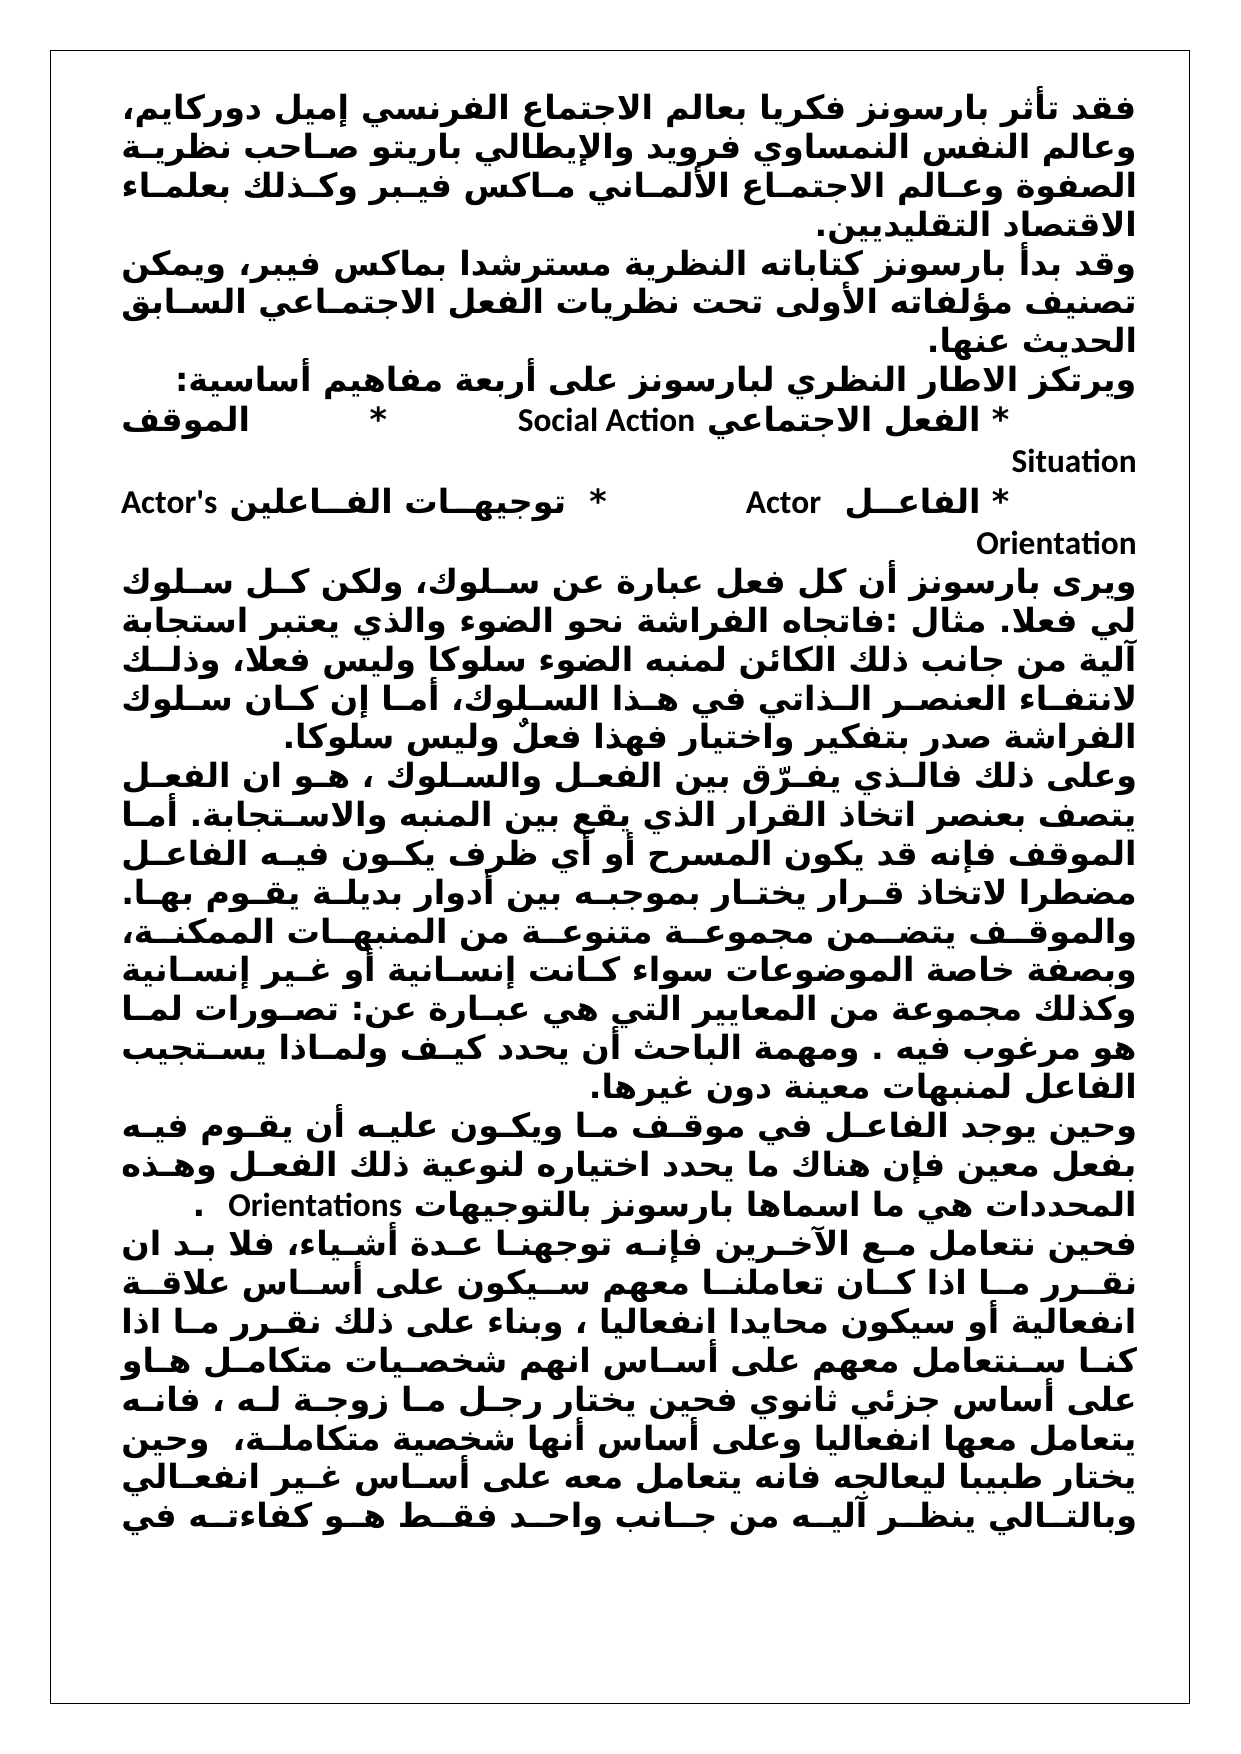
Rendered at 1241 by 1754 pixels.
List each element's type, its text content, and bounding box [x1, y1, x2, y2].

text ويرتكز الاطار النظري لبارسونز على أربعة مفاهيم أساسية: [121, 361, 1137, 399]
text * الفعل الاجتماعي Social Action * الموقف Situation [121, 399, 1137, 481]
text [121, 1225, 1137, 1536]
text وعلى ذلك فالذي يفرّق بين الفعل والسلوك ، هو ان الفعل يتصف بعنصر اتخاذ القرار الذي يقع بين المنبه والاستجابة. أما الموقف فإنه قد يكون المسرح أو أي ظرف يكون فيه الفاعل مضطرا لاتخاذ قرار يختار بموجبه بين أدوار بديلة يقوم بها. والموقف يتضمن مجموعة متنوعة من المنبهات الممكنة، وبصفة خاصة الموضوعات سواء كانت إنسانية أو غير إنسانية وكذلك مجموعة من المعايير التي هي عبارة عن: تصورات لما هو مرغوب فيه . ومهمة الباحث أن يحدد كيف ولماذا يستجيب الفاعل لمنبهات معينة دون غيرها. [121, 757, 1137, 1106]
text وحين يوجد الفاعل في موقف ما ويكون عليه أن يقوم فيه بفعل معين فإن هناك ما يحدد اختياره لنوعية ذلك الفعل وهذه المحددات هي ما اسماها بارسونز بالتوجيهات Orientations . [121, 1106, 1137, 1225]
text فقد تأثر بارسونز فكريا بعالم الاجتماع الفرنسي إميل دوركايم، وعالم النفس النمساوي فرويد والإيطالي باريتو صاحب نظرية الصفوة وعالم الاجتماع الألماني ماكس فيبر وكذلك بعلماء الاقتصاد التقليديين. [121, 89, 1137, 244]
text * الفاعل Actor * توجيهات الفاعلين Actor's Orientation [121, 481, 1137, 562]
text وقد بدأ بارسونز كتاباته النظرية مسترشدا بماكس فيبر، ويمكن تصنيف مؤلفاته الأولى تحت نظريات الفعل الاجتماعي السابق الحديث عنها. [121, 244, 1137, 361]
text ويرى بارسونز أن كل فعل عبارة عن سلوك، ولكن كل سلوك لي فعلا. مثال :فاتجاه الفراشة نحو الضوء والذي يعتبر استجابة آلية من جانب ذلك الكائن لمنبه الضوء سلوكا وليس فعلا، وذلك لانتفاء العنصر الذاتي في هذا السلوك، أما إن كان سلوك الفراشة صدر بتفكير واختيار فهذا فعلٌ وليس سلوكا. [121, 562, 1137, 757]
